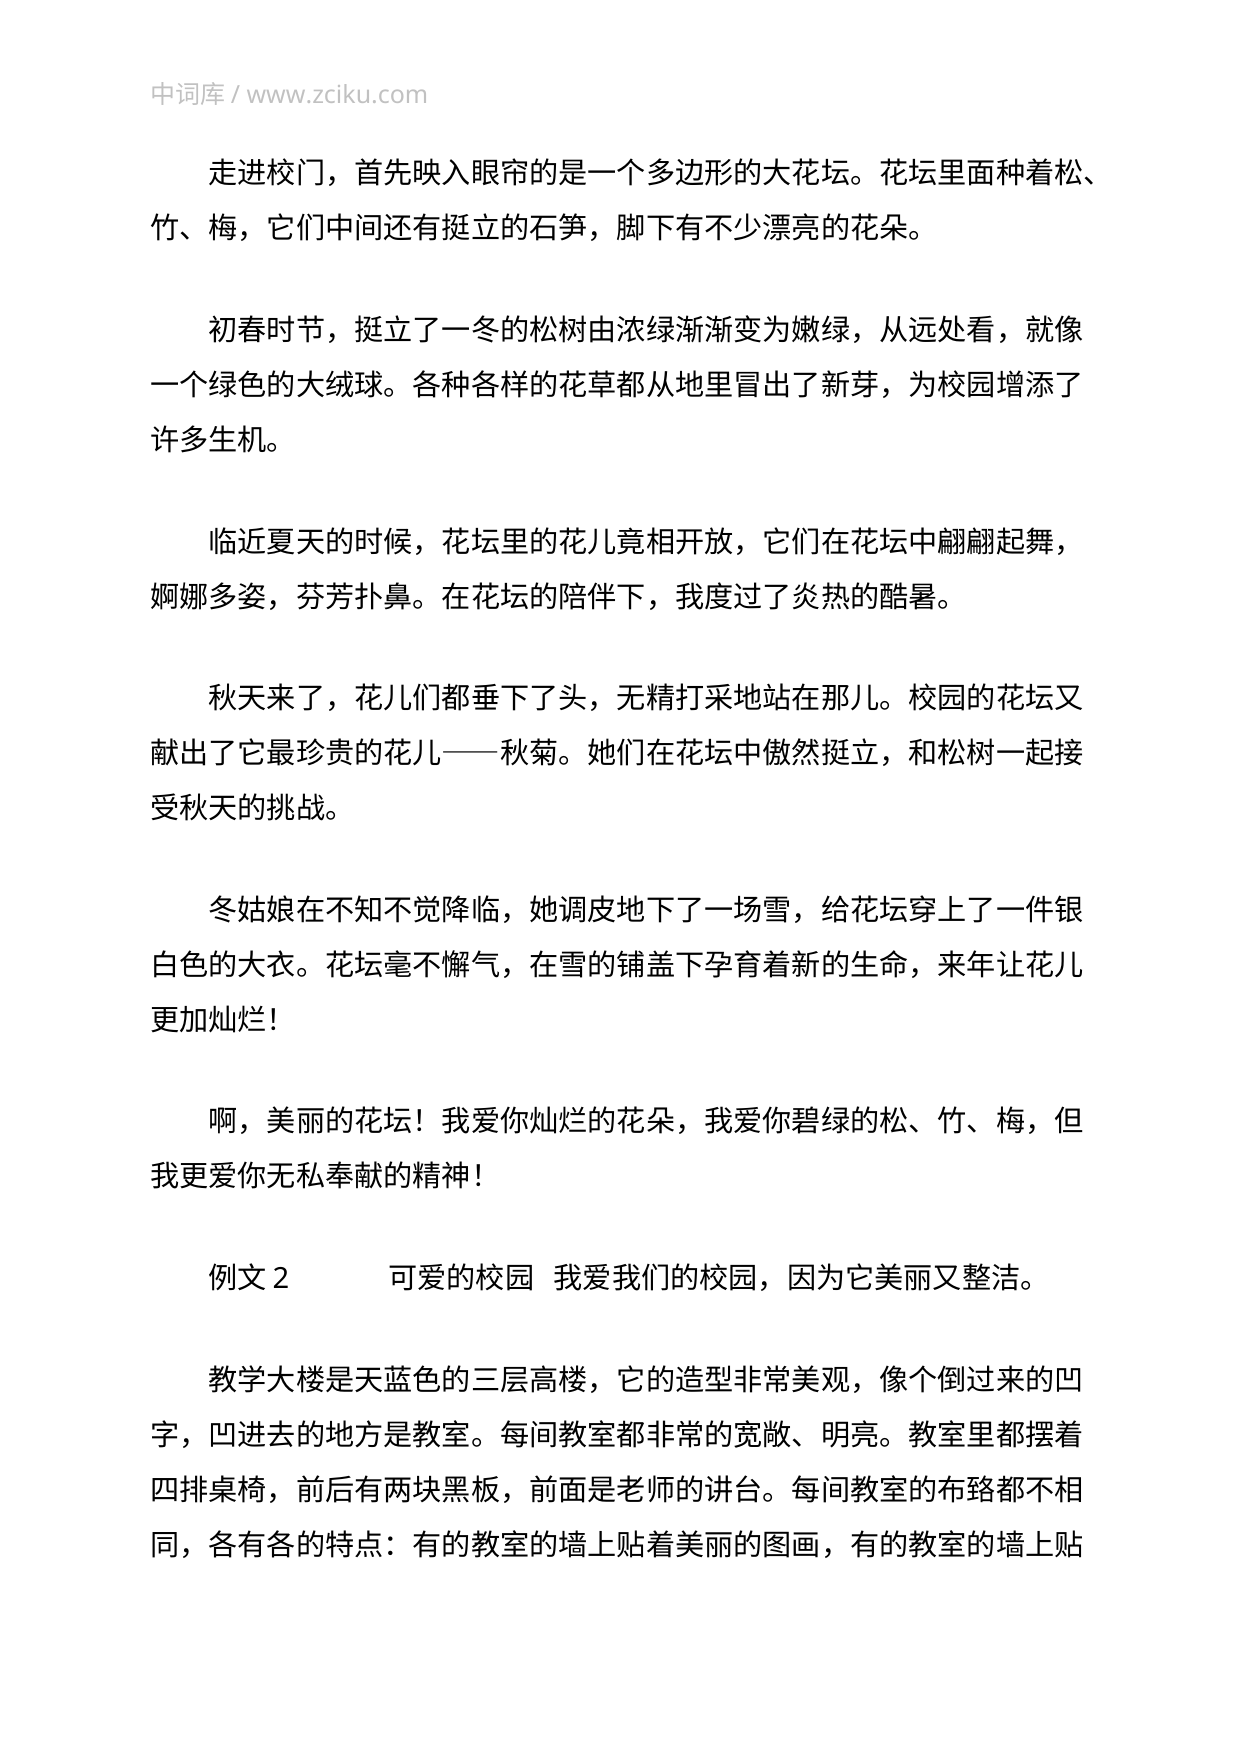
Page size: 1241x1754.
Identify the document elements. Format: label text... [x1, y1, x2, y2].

text 秋天来了，花儿们都垂下了头，无精打采地站在那儿。校园的花坛又献出了它最珍贵的花儿——秋菊。她们在花坛中傲然挺立，和松树一起接受秋天的挑战。 [150, 675, 1090, 827]
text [150, 1357, 1090, 1564]
text 临近夏天的时候，花坛里的花儿竟相开放，它们在花坛中翩翩起舞，婀娜多姿，芬芳扑鼻。在花坛的陪伴下，我度过了炎热的酷暑。 [150, 518, 1090, 615]
text 冬姑娘在不知不觉降临，她调皮地下了一场雪，给花坛穿上了一件银白色的大衣。花坛毫不懈气，在雪的铺盖下孕育着新的生命，来年让花儿更加灿烂！ [150, 886, 1090, 1038]
text 走进校门，首先映入眼帘的是一个多边形的大花坛。花坛里面种着松、竹、梅，它们中间还有挺立的石笋，脚下有不少漂亮的花朵。 [150, 150, 1090, 247]
text 初春时节，挺立了一冬的松树由浓绿渐渐变为嫩绿，从远处看，就像一个绿色的大绒球。各种各样的花草都从地里冒出了新芽，为校园增添了许多生机。 [150, 307, 1090, 459]
text 啊，美丽的花坛！我爱你灿烂的花朵，我爱你碧绿的松、竹、梅，但我更爱你无私奉献的精神！ [150, 1098, 1090, 1195]
text 例文2 可爱的校园 我爱我们的校园，因为它美丽又整洁。 [150, 1255, 1090, 1297]
